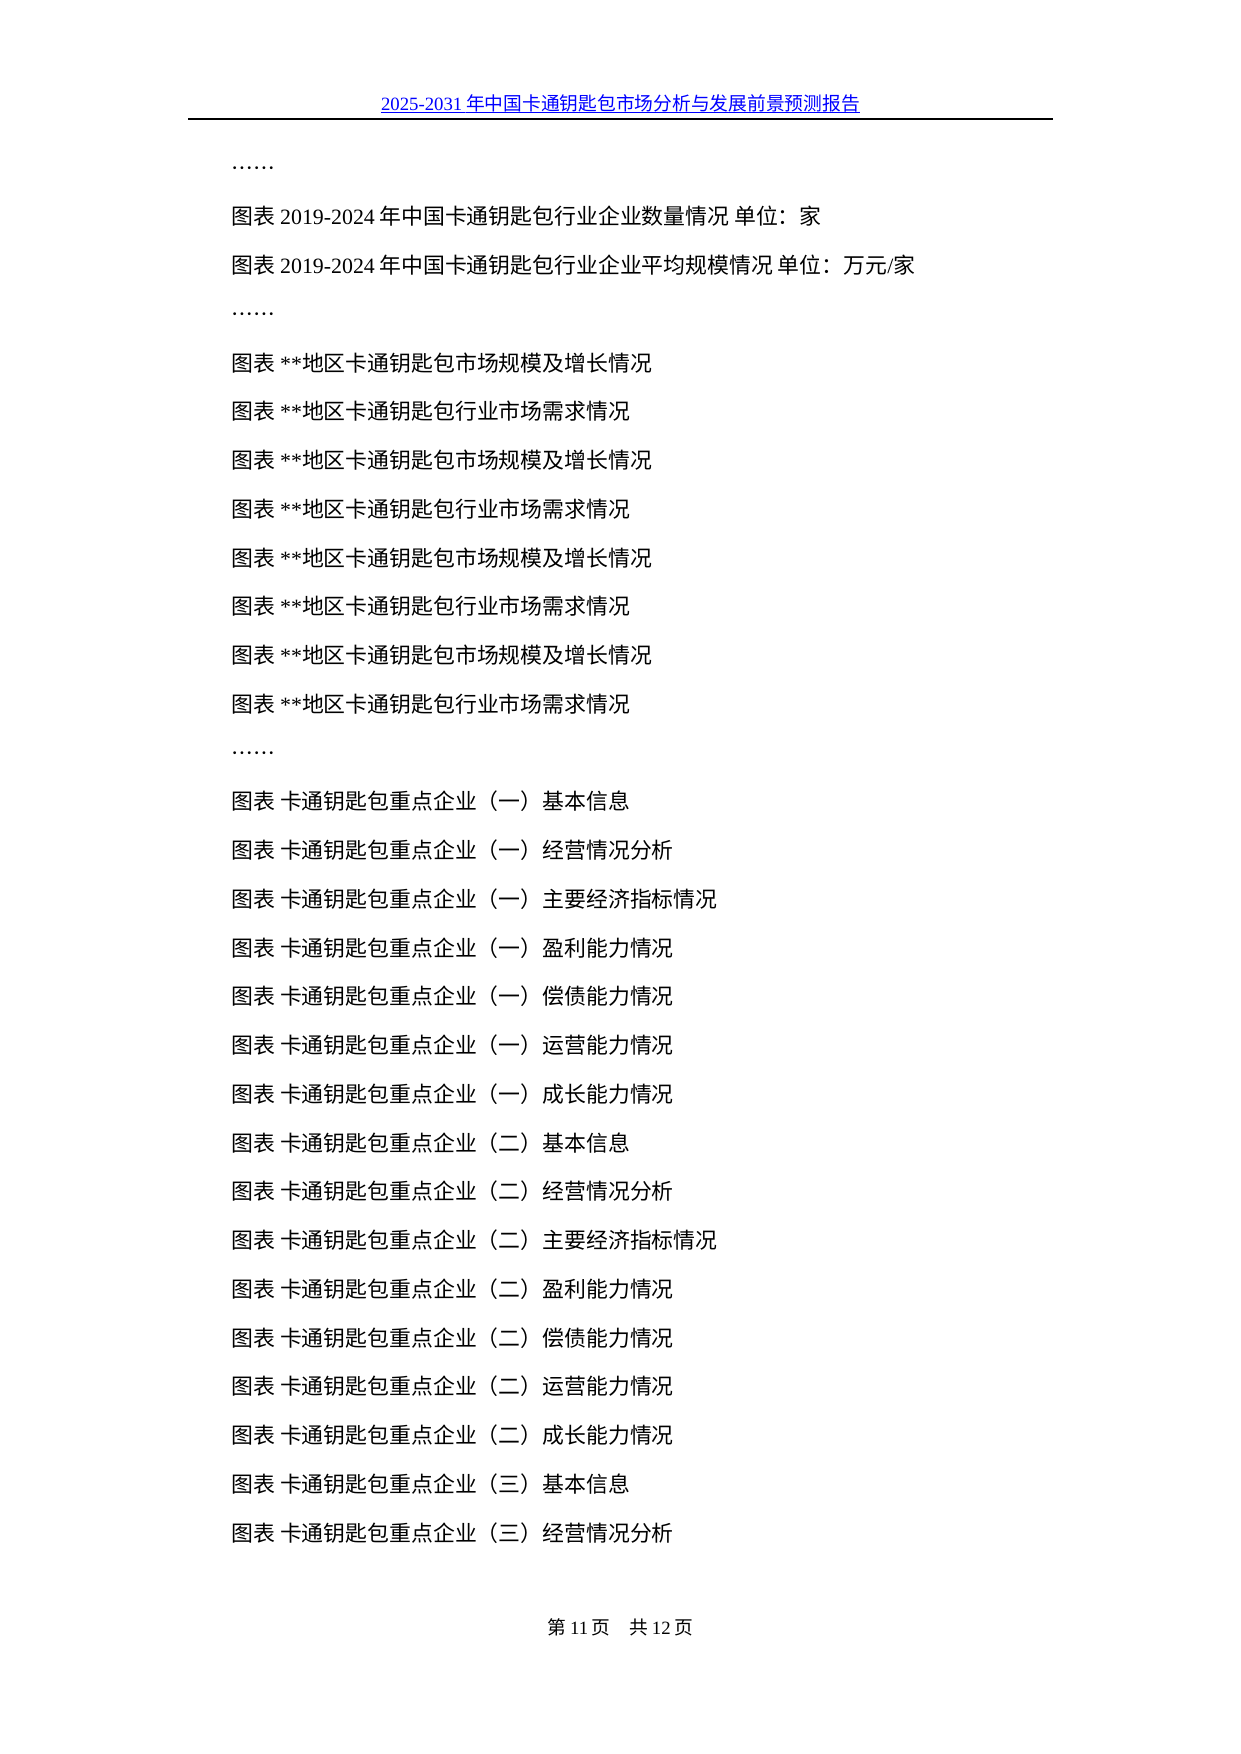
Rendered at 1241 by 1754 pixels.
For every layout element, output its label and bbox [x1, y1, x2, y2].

text [187, 150, 1053, 1548]
